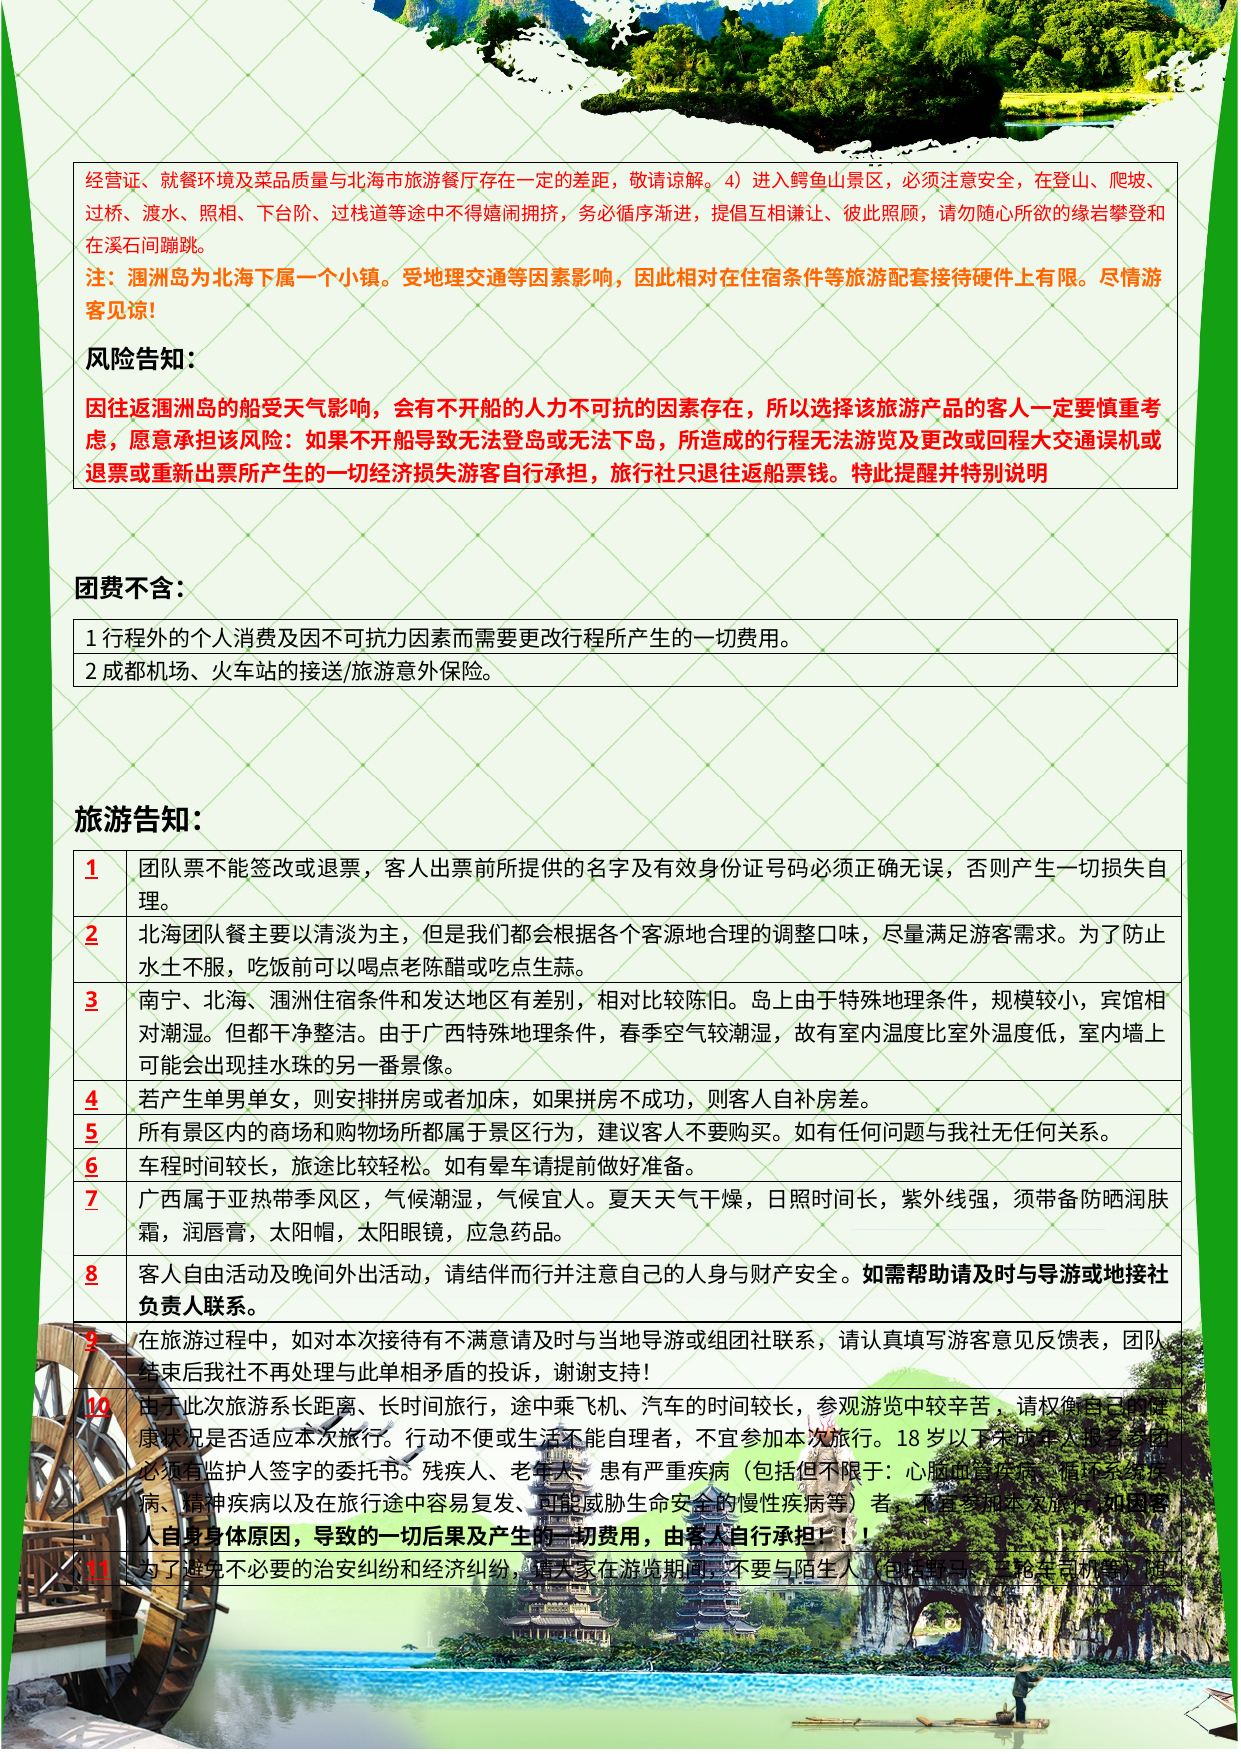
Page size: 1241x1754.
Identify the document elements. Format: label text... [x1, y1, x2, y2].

text 旅游告知： [74, 785, 1167, 850]
table_cell 所有景区内的商场和购物场所都属于景区行为，建议客人不要购买。如有任何问题与我社无任何关系。 [127, 1115, 1181, 1147]
table_cell 广西属于亚热带季风区，气候潮湿，气候宜人。夏天天气干燥，日照时间长，紫外线强，须带备防晒润肤霜，润唇膏，太阳帽，太阳眼镜，应急药品。 [127, 1182, 1181, 1255]
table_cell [127, 1552, 1181, 1584]
table_cell 5 [74, 1115, 126, 1147]
text 团费不含： [74, 554, 1167, 619]
table_cell 若产生单男单女，则安排拼房或者加床，如果拼房不成功，则客人自补房差。 [127, 1081, 1181, 1114]
table_cell 10 [74, 1389, 126, 1551]
table_cell 2 [74, 917, 126, 982]
table_header 1 [74, 851, 126, 916]
table_cell 3 [74, 983, 126, 1080]
table_cell 6 [74, 1149, 126, 1181]
picture [1, 0, 1238, 1749]
table_cell 4 [74, 1081, 126, 1114]
table_cell 北海团队餐主要以清淡为主，但是我们都会根据各个客源地合理的调整口味，尽量满足游客需求。为了防止水土不服，吃饭前可以喝点老陈醋或吃点生蒜。 [127, 917, 1181, 982]
table_cell 8 [74, 1256, 126, 1321]
table_cell 在旅游过程中，如对本次接待有不满意请及时与当地导游或组团社联系，请认真填写游客意见反馈表，团队结束后我社不再处理与此单相矛盾的投诉，谢谢支持！ [127, 1323, 1181, 1387]
table_cell 南宁、北海、涠洲住宿条件和发达地区有差别，相对比较陈旧。岛上由于特殊地理条件，规模较小，宾馆相对潮湿。但都干净整洁。由于广西特殊地理条件，春季空气较潮湿，故有室内温度比室外温度低，室内墙上可能会出现挂水珠的另一番景像。 [127, 983, 1181, 1080]
table_header 团队票不能签改或退票，客人出票前所提供的名字及有效身份证号码必须正确无误，否则产生一切损失自理。 [127, 851, 1181, 916]
table_cell 2 成都机场、火车站的接送/旅游意外保险。 [74, 654, 1177, 686]
table_cell 客人自由活动及晚间外出活动，请结伴而行并注意自己的人身与财产安全。如需帮助请及时与导游或地接社负责人联系。 [127, 1256, 1181, 1321]
table_cell 7 [74, 1182, 126, 1255]
table_cell 9 [74, 1323, 126, 1387]
table_cell 11 [74, 1552, 126, 1584]
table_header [74, 163, 1177, 488]
table_header 1 行程外的个人消费及因不可抗力因素而需要更改行程所产生的一切费用。 [74, 620, 1177, 653]
table_cell 由于此次旅游系长距离、长时间旅行，途中乘飞机、汽车的时间较长，参观游览中较辛苦，请权衡自己的健康状况是否适应本次旅行。行动不便或生活不能自理者，不宜参加本次旅行。18岁以下未成年人报名参团必须有监护人签字的委托书。残疾人、老年人、患有严重疾病（包括但不限于：心脑血管疾病、循环系统疾病、精神疾病以及在旅行途中容易复发、可能威胁生命安全的慢性疾病等）者，不宜参加本次旅行,如因客人自身身体原因，导致的一切后果及产生的一切费用，由客人自行承担！！！ [127, 1389, 1181, 1551]
table_cell 车程时间较长，旅途比较轻松。如有晕车请提前做好准备。 [127, 1149, 1181, 1181]
